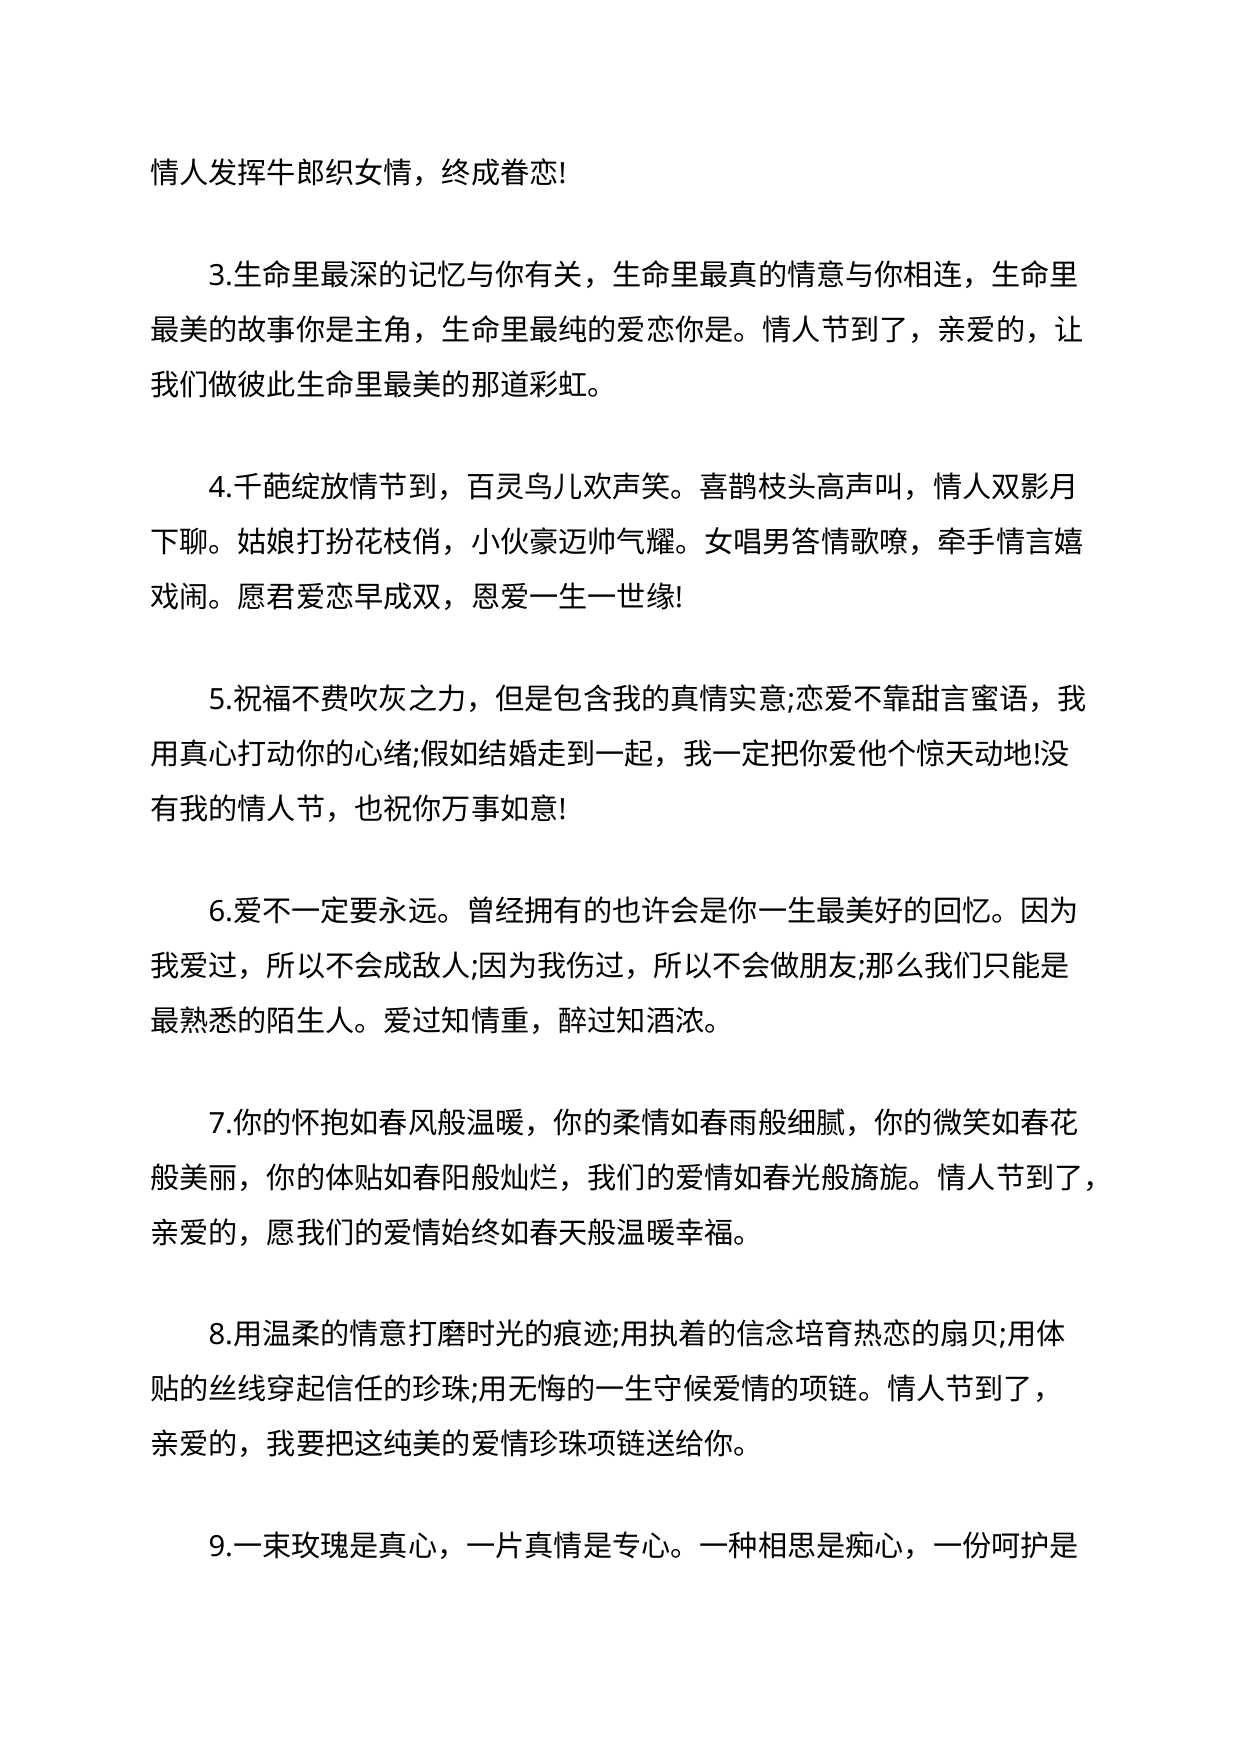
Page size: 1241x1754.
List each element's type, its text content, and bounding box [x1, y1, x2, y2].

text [150, 1523, 1090, 1565]
text 8.用温柔的情意打磨时光的痕迹;用执着的信念培育热恋的扇贝;用体贴的丝线穿起信任的珍珠;用无悔的一生守候爱情的项链。情人节到了，亲爱的，我要把这纯美的爱情珍珠项链送给你。 [150, 1311, 1090, 1463]
text 6.爱不一定要永远。曾经拥有的也许会是你一生最美好的回忆。因为我爱过，所以不会成敌人;因为我伤过，所以不会做朋友;那么我们只能是最熟悉的陌生人。爱过知情重，醉过知酒浓。 [150, 887, 1090, 1040]
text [150, 150, 1090, 192]
text 5.祝福不费吹灰之力，但是包含我的真情实意;恋爱不靠甜言蜜语，我用真心打动你的心绪;假如结婚走到一起，我一定把你爱他个惊天动地!没有我的情人节，也祝你万事如意! [150, 676, 1090, 828]
text 3.生命里最深的记忆与你有关，生命里最真的情意与你相连，生命里最美的故事你是主角，生命里最纯的爱恋你是。情人节到了，亲爱的，让我们做彼此生命里最美的那道彩虹。 [150, 252, 1090, 404]
text 7.你的怀抱如春风般温暖，你的柔情如春雨般细腻，你的微笑如春花般美丽，你的体贴如春阳般灿烂，我们的爱情如春光般旖旎。情人节到了，亲爱的，愿我们的爱情始终如春天般温暖幸福。 [150, 1099, 1090, 1251]
text 4.千葩绽放情节到，百灵鸟儿欢声笑。喜鹊枝头高声叫，情人双影月下聊。姑娘打扮花枝俏，小伙豪迈帅气耀。女唱男答情歌嘹，牵手情言嬉戏闹。愿君爱恋早成双，恩爱一生一世缘! [150, 464, 1090, 616]
